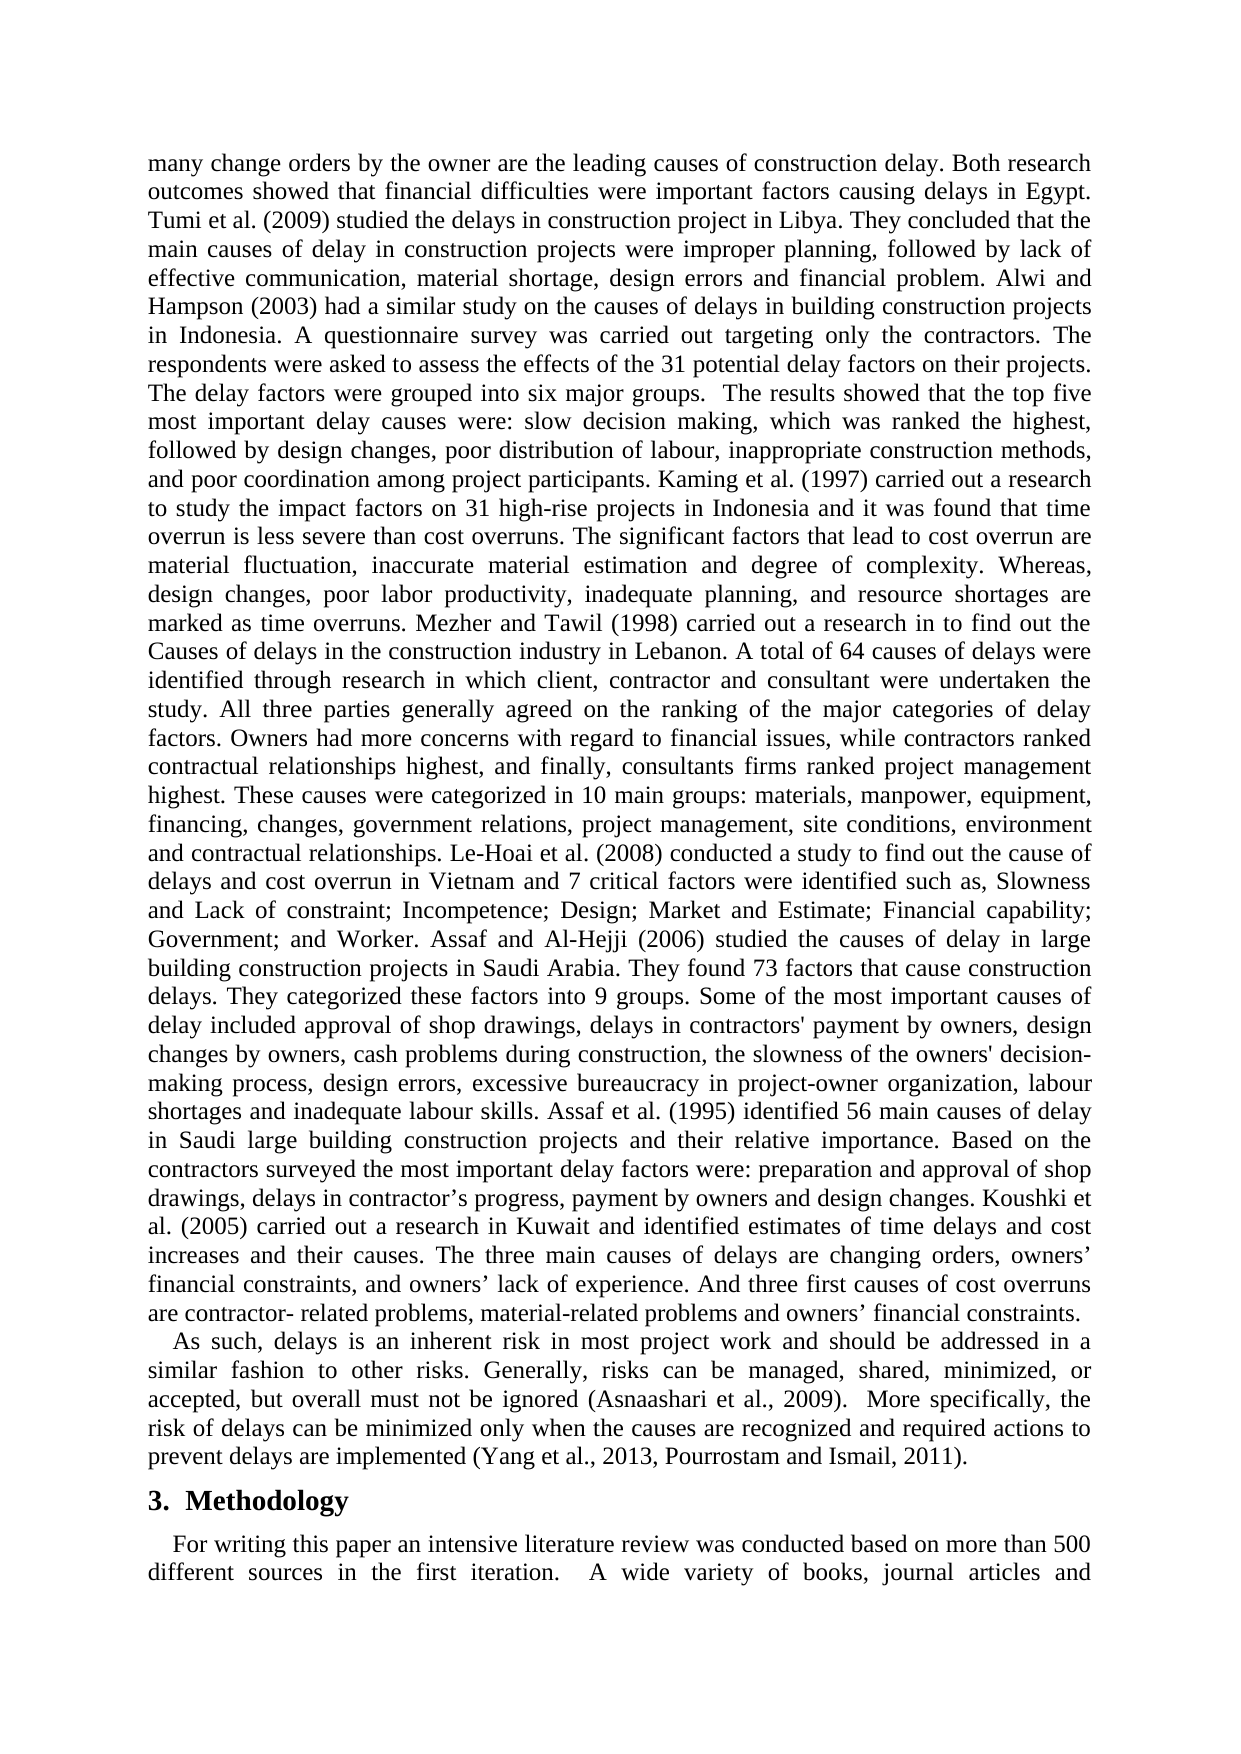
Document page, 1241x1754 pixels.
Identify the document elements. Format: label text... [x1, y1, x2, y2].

subtitle Methodology [148, 1483, 1093, 1516]
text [148, 1529, 1093, 1586]
text As such, delays is an inherent risk in most project work and should be addressed in a similar fashion to other risks. Generally, risks can be managed, shared, minimized, or accepted, but overall must not be ignored (Asnaashari et al., 2009). More specifically, the risk of delays can be minimized only when the causes are recognized and required actions to prevent delays are implemented (Yang et al., 2013, Pourrostam and Ismail, 2011). [148, 1326, 1093, 1470]
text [148, 148, 1093, 1326]
